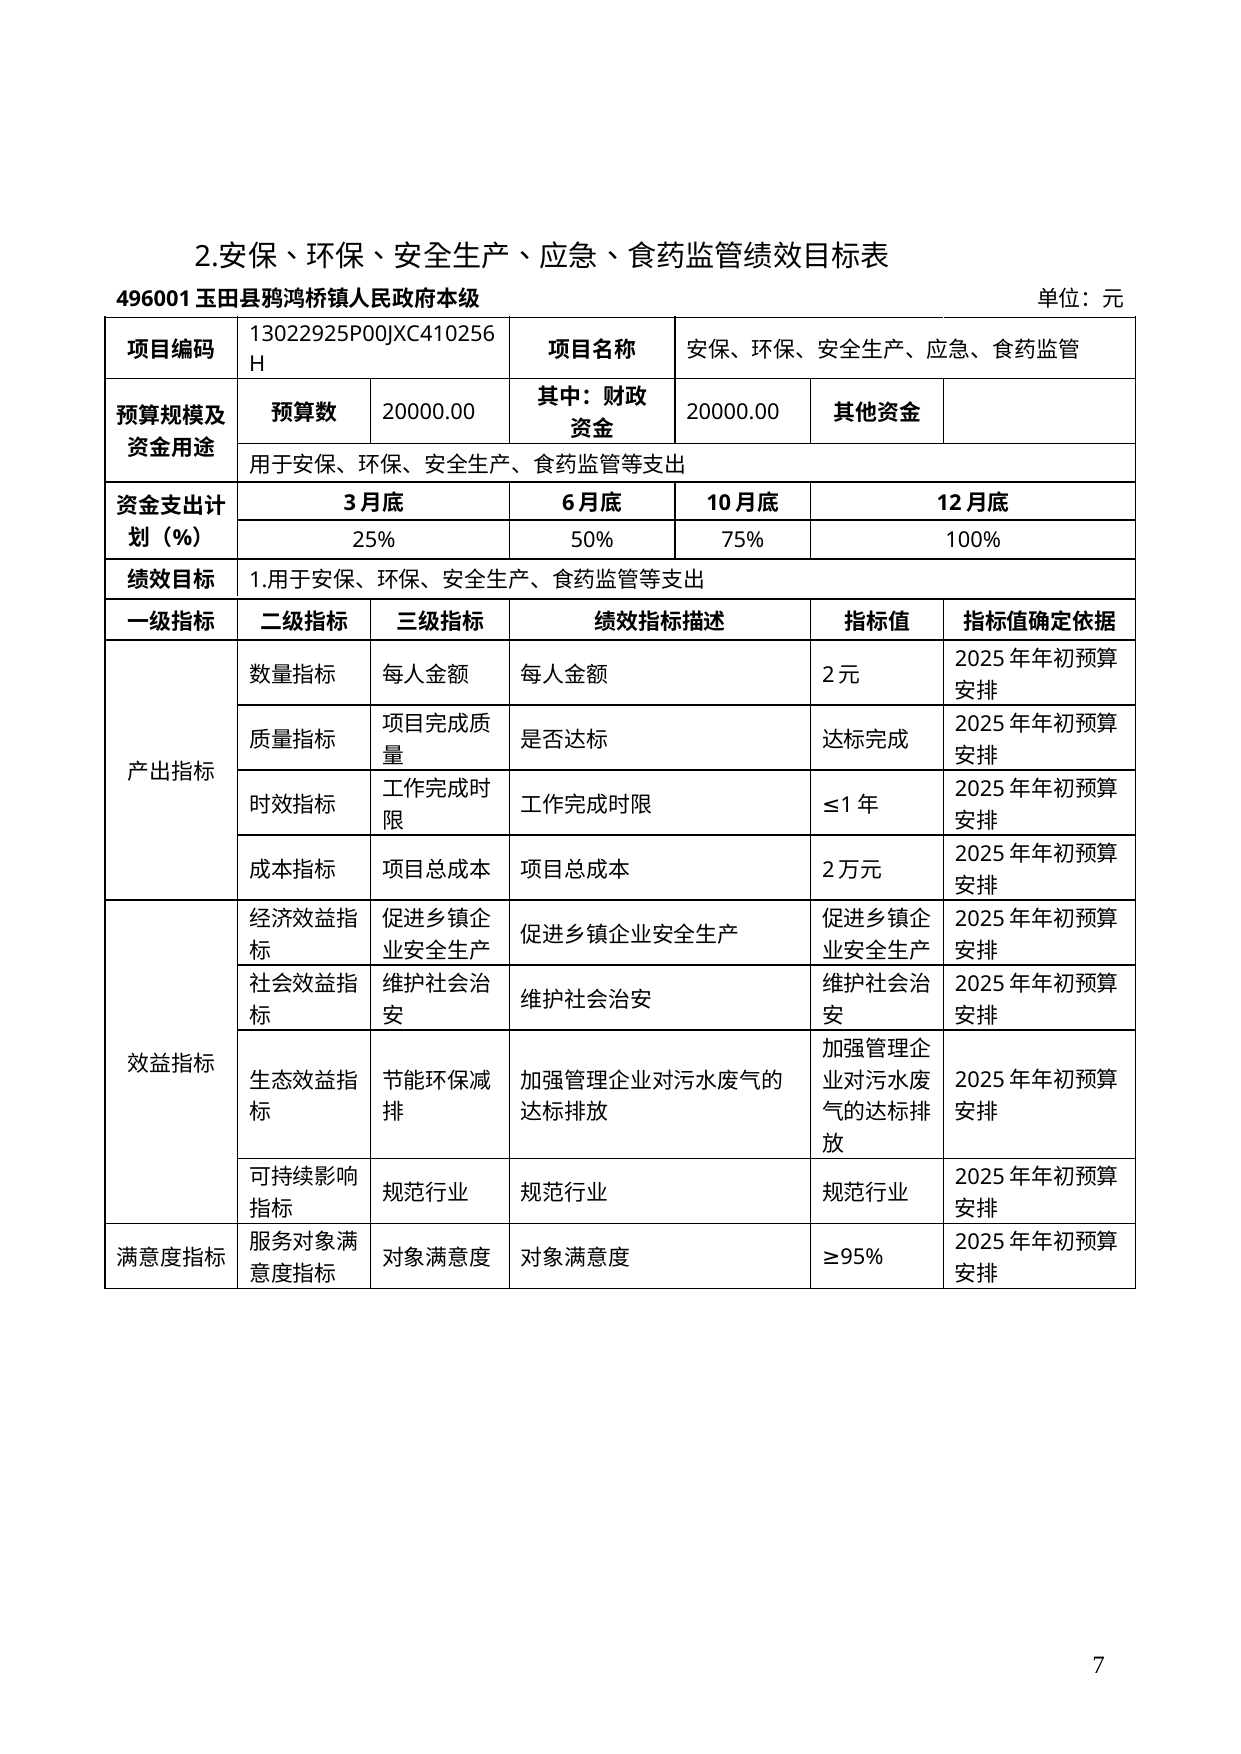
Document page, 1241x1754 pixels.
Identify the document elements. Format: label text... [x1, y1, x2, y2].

table_cell 项目完成质量 [371, 706, 509, 769]
table_cell 加强管理企业对污水废气的达标排放 [811, 1031, 943, 1158]
table_cell 质量指标 [238, 706, 370, 769]
table_cell 100% [811, 521, 1135, 558]
table_cell 维护社会治安 [811, 966, 943, 1029]
table_cell 75% [676, 521, 810, 558]
table_cell 25% [238, 521, 509, 558]
table_cell 规范行业 [811, 1159, 943, 1223]
table_cell 预算规模及资金用途 [106, 379, 237, 481]
table_cell 6月底 [510, 483, 674, 519]
table_header 一级指标 [106, 600, 237, 639]
table_header 指标值 [811, 600, 943, 639]
table_cell 20000.00 [371, 379, 509, 442]
table_cell ≤1年 [811, 771, 943, 834]
table_cell 用于安保、环保、安全生产、食药监管等支出 [238, 444, 1135, 481]
table_header 三级指标 [371, 600, 509, 639]
table_cell 经济效益指标 [238, 901, 370, 964]
table_cell ≥95% [811, 1224, 943, 1288]
table_header 绩效指标描述 [510, 600, 810, 639]
table_cell 促进乡镇企业安全生产 [371, 901, 509, 964]
table_cell 可持续影响指标 [238, 1159, 370, 1223]
table_cell 2025年年初预算安排 [944, 836, 1135, 899]
table_cell 13022925P00JXC410256H [238, 318, 509, 378]
table_cell 是否达标 [510, 706, 810, 769]
table_cell 时效指标 [238, 771, 370, 834]
table_cell 10月底 [676, 483, 810, 519]
table_header 二级指标 [238, 600, 370, 639]
table_cell 达标完成 [811, 706, 943, 769]
table_cell 2025年年初预算安排 [944, 966, 1135, 1029]
table_cell 2025年年初预算安排 [944, 1224, 1135, 1288]
text 2.安保、环保、安全生产、应急、食药监管绩效目标表 [136, 235, 1104, 275]
table_cell 社会效益指标 [238, 966, 370, 1029]
table_cell 产出指标 [106, 641, 237, 899]
table_cell 加强管理企业对污水废气的达标排放 [510, 1031, 810, 1158]
table_cell 其他资金 [811, 379, 943, 442]
table_cell 2025年年初预算安排 [944, 1031, 1135, 1158]
table_cell 服务对象满意度指标 [238, 1224, 370, 1288]
table_cell 1.用于安保、环保、安全生产、食药监管等支出 [238, 560, 1135, 596]
table_cell 2元 [811, 641, 943, 704]
table_cell 对象满意度 [510, 1224, 810, 1288]
table_cell 其中：财政 资金 [510, 379, 674, 442]
table_cell 项目总成本 [371, 836, 509, 899]
table_cell 成本指标 [238, 836, 370, 899]
table_cell 2万元 [811, 836, 943, 899]
table_cell 规范行业 [371, 1159, 509, 1223]
table_cell 每人金额 [371, 641, 509, 704]
table_cell 50% [510, 521, 674, 558]
table_cell 项目名称 [510, 318, 674, 378]
table_cell 促进乡镇企业安全生产 [510, 901, 810, 964]
table_cell 2025年年初预算安排 [944, 1159, 1135, 1223]
table_cell 对象满意度 [371, 1224, 509, 1288]
table_cell 20000.00 [676, 379, 810, 442]
table_cell 生态效益指标 [238, 1031, 370, 1158]
table_cell 节能环保减排 [371, 1031, 509, 1158]
table_cell 2025年年初预算安排 [944, 706, 1135, 769]
table_cell 规范行业 [510, 1159, 810, 1223]
table_cell 12月底 [811, 483, 1135, 519]
table_cell 满意度指标 [106, 1224, 237, 1288]
table_cell 数量指标 [238, 641, 370, 704]
table_cell 2025年年初预算安排 [944, 771, 1135, 834]
table_cell 预算数 [238, 379, 370, 442]
table_cell 效益指标 [106, 901, 237, 1223]
table_cell 2025年年初预算安排 [944, 641, 1135, 704]
table_cell 促进乡镇企业安全生产 [811, 901, 943, 964]
table_cell 项目总成本 [510, 836, 810, 899]
table_cell [944, 379, 1135, 442]
table_cell 3月底 [238, 483, 509, 519]
table_header 单位：元 [944, 277, 1135, 316]
table_cell 安保、环保、安全生产、应急、食药监管 [676, 318, 1135, 378]
table_cell 维护社会治安 [510, 966, 810, 1029]
table_cell 资金支出计划（%） [106, 483, 237, 558]
table_header 指标值确定依据 [944, 600, 1135, 639]
table_header 496001玉田县鸦鸿桥镇人民政府本级 [106, 277, 943, 316]
table_cell 工作完成时限 [371, 771, 509, 834]
table_cell 2025年年初预算安排 [944, 901, 1135, 964]
table_cell 项目编码 [106, 318, 237, 378]
table_cell 绩效目标 [106, 560, 237, 596]
table_cell 维护社会治安 [371, 966, 509, 1029]
table_cell 每人金额 [510, 641, 810, 704]
table_cell 工作完成时限 [510, 771, 810, 834]
